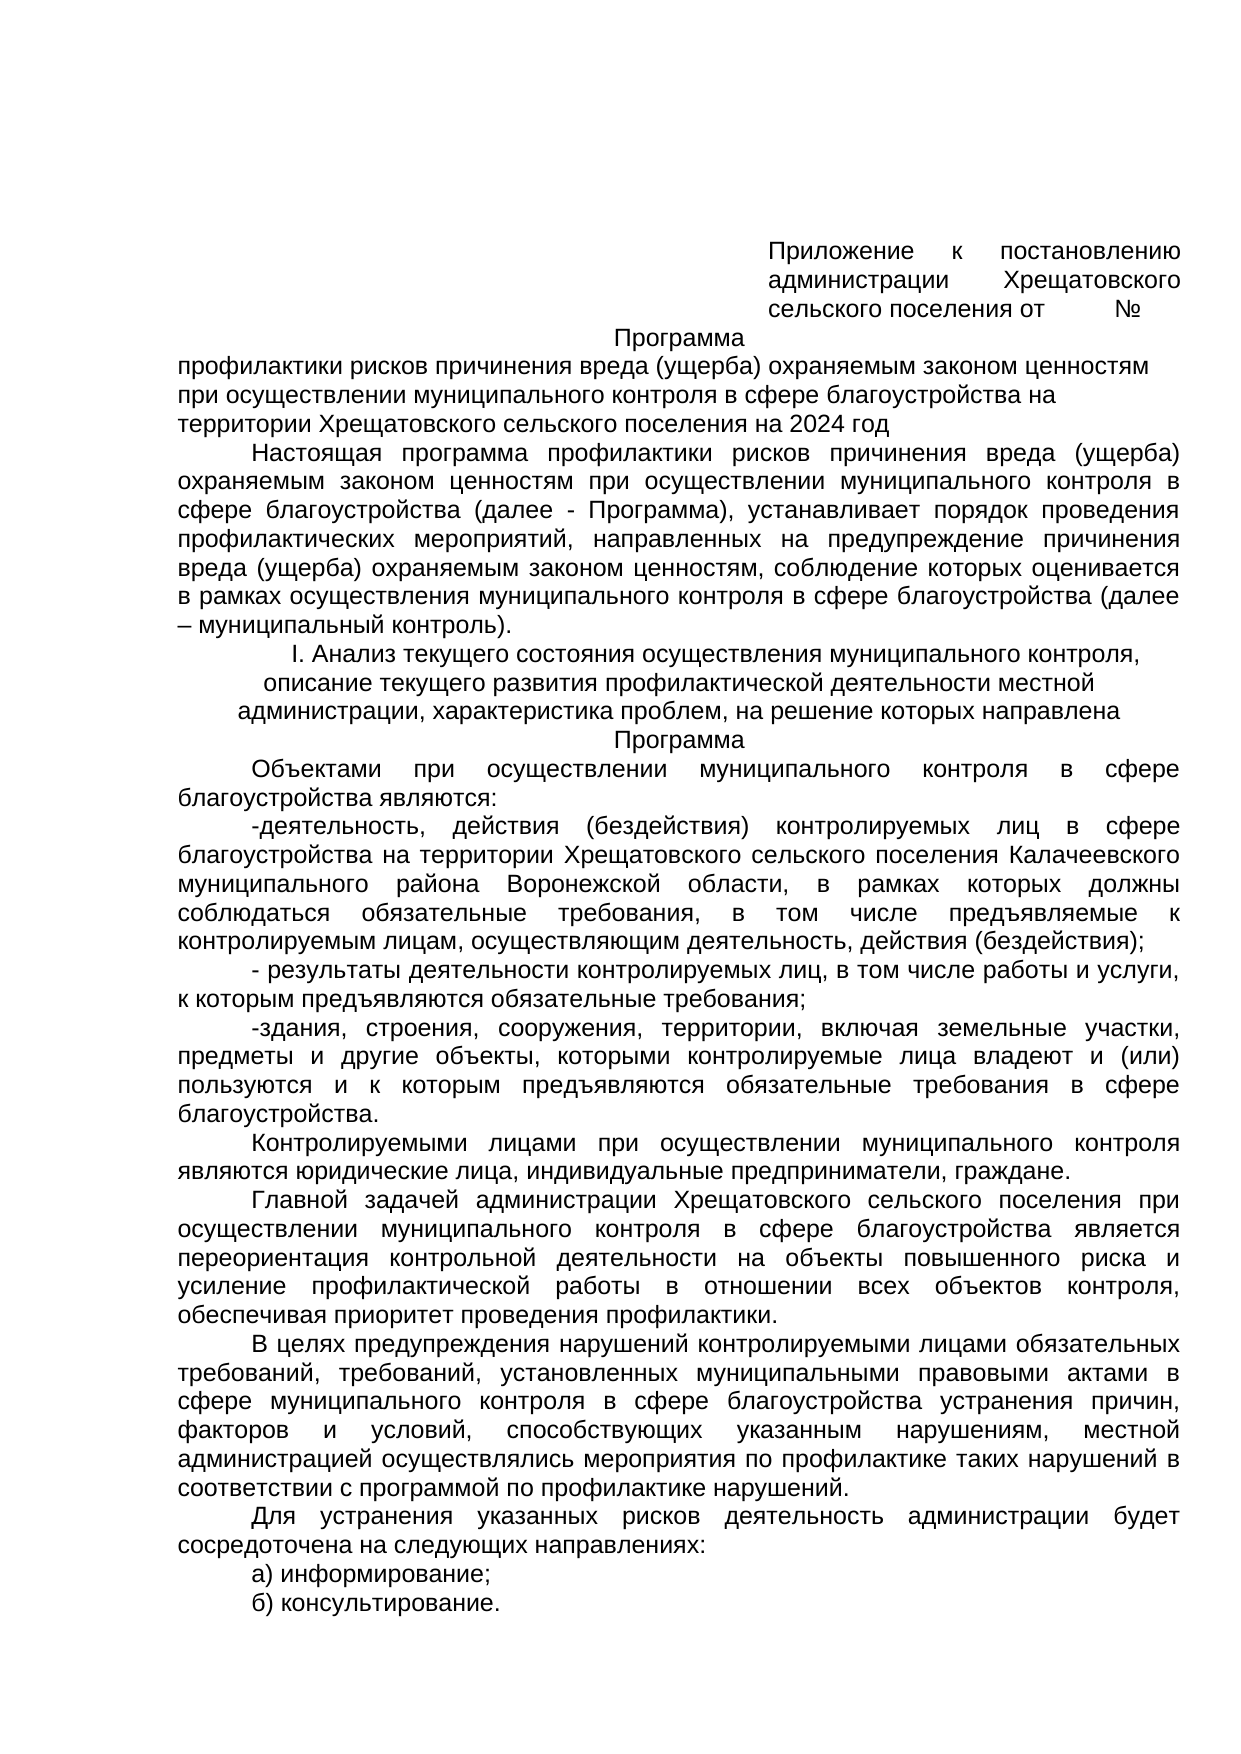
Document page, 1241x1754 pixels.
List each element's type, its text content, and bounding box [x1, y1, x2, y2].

text Настоящая программа профилактики рисков причинения вреда (ущерба) охраняемым законом ценностям при осуществлении муниципального контроля в сфере благоустройства (далее - Программа), устанавливает порядок проведения профилактических мероприятий, направленных на предупреждение причинения вреда (ущерба) охраняемым законом ценностям, соблюдение которых оценивается в рамках осуществления муниципального контроля в сфере благоустройства (далее – муниципальный контроль). [177, 437, 1181, 639]
text Приложение к постановлению администрации Хрещатовского сельского поселения от № [768, 236, 1181, 322]
text -здания, строения, сооружения, территории, включая земельные участки, предметы и другие объекты, которыми контролируемые лица владеют и (или) пользуются и к которым предъявляются обязательные требования в сфере благоустройства. [177, 1012, 1181, 1127]
text Главной задачей администрации Хрещатовского сельского поселения при осуществлении муниципального контроля в сфере благоустройства является переориентация контрольной деятельности на объекты повышенного риска и усиление профилактической работы в отношении всех объектов контроля, обеспечивая приоритет проведения профилактики. [177, 1185, 1181, 1329]
text а) информирование; [177, 1559, 1181, 1587]
text В целях предупреждения нарушений контролируемыми лицами обязательных требований, требований, установленных муниципальными правовыми актами в сфере муниципального контроля в сфере благоустройства устранения причин, факторов и условий, способствующих указанным нарушениям, местной администрацией осуществлялись мероприятия по профилактике таких нарушений в соответствии с программой по профилактике нарушений. [177, 1329, 1181, 1501]
text Программа [177, 322, 1181, 351]
text б) консультирование. [177, 1587, 1181, 1616]
text Объектами при осуществлении муниципального контроля в сфере благоустройства являются: [177, 754, 1181, 811]
text -деятельность, действия (бездействия) контролируемых лиц в сфере благоустройства на территории Хрещатовского сельского поселения Калачеевского муниципального района Воронежской области, в рамках которых должны соблюдаться обязательные требования, в том числе предъявляемые к контролируемым лицам, осуществляющим деятельность, действия (бездействия); [177, 811, 1181, 955]
text Контролируемыми лицами при осуществлении муниципального контроля являются юридические лица, индивидуальные предприниматели, граждане. [177, 1127, 1181, 1185]
text профилактики рисков причинения вреда (ущерба) охраняемым законом ценностям [177, 351, 1181, 380]
text I. Анализ текущего состояния осуществления муниципального контроля, описание текущего развития профилактической деятельности местной администрации, характеристика проблем, на решение которых направлена Программа [177, 639, 1181, 754]
text Для устранения указанных рисков деятельность администрации будет сосредоточена на следующих направлениях: [177, 1501, 1181, 1559]
text - результаты деятельности контролируемых лиц, в том числе работы и услуги, к которым предъявляются обязательные требования; [177, 955, 1181, 1012]
text при осуществлении муниципального контроля в сфере благоустройства на территории Хрещатовского сельского поселения на 2024 год [177, 380, 1181, 437]
